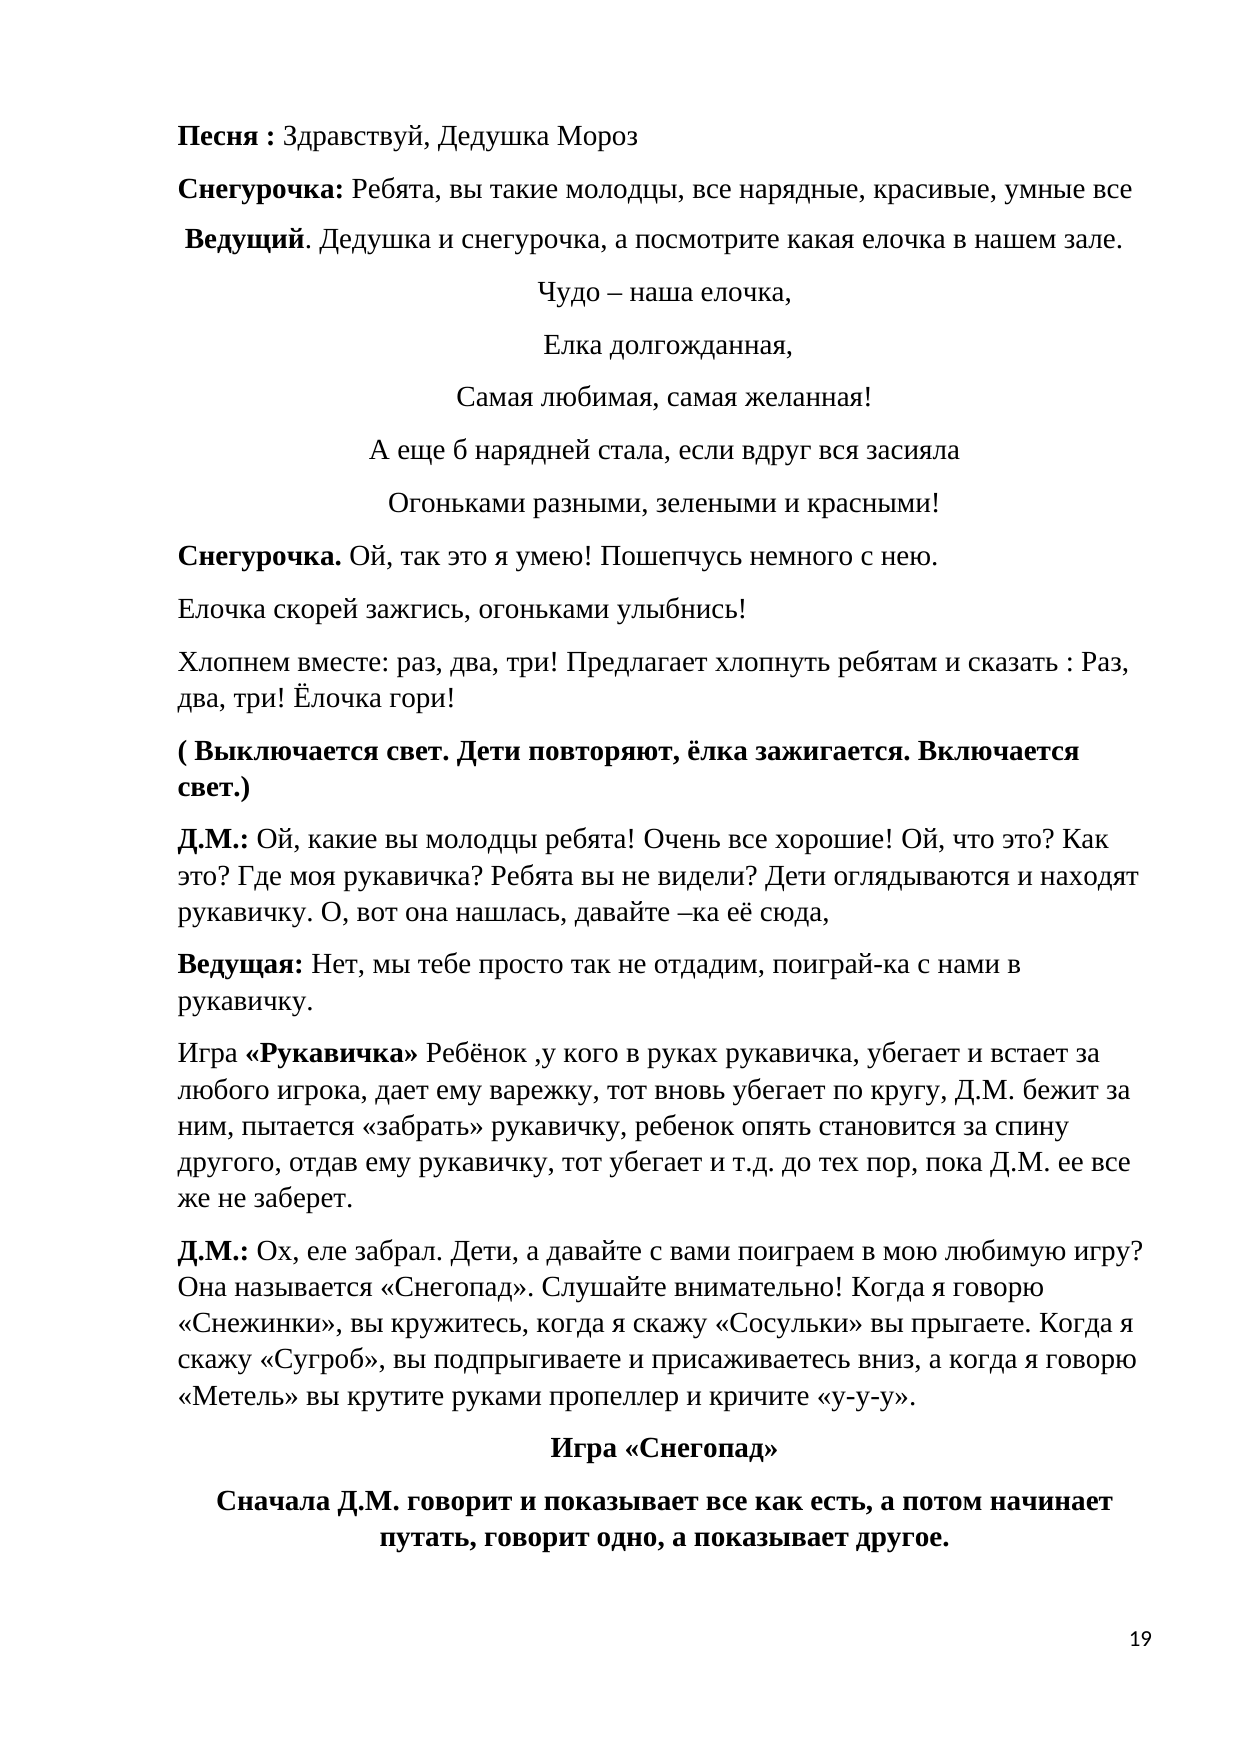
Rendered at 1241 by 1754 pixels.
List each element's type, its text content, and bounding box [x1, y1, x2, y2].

text Д.М.: Ох, еле забрал. Дети, а давайте с вами поиграем в мою любимую игру? Она называется «Снегопад». Слушайте внимательно! Когда я говорю «Снежинки», вы кружитесь, когда я скажу «Сосульки» вы прыгаете. Когда я скажу «Сугроб», вы подпрыгиваете и присаживаетесь вниз, а когда я говорю «Метель» вы крутите руками пропеллер и кричите «у-у-у». [177, 1233, 1152, 1411]
text ( Выключается свет. Дети повторяют, ёлка зажигается. Включается свет.) [177, 733, 1152, 802]
text А еще б нарядней стала, если вдруг вся засияла [177, 432, 1152, 466]
text Снегурочка. Ой, так это я умею! Пошепчусь немного с нею. [177, 538, 1152, 572]
text Ведущая: Нет, мы тебе просто так не отдадим, поиграй-ка с нами в рукавичку. [177, 947, 1152, 1016]
text Елочка скорей зажгись, огоньками улыбнись! [177, 591, 1152, 624]
text Хлопнем вместе: раз, два, три! Предлагает хлопнуть ребятам и сказать : Раз, два, три! Ёлочка гори! [177, 644, 1152, 713]
text Снегурочка: Ребята, вы такие молодцы, все нарядные, красивые, умные все [177, 171, 1152, 204]
text Елка долгожданная, [177, 327, 1152, 360]
text Чудо – наша елочка, [177, 274, 1152, 307]
text Сначала Д.М. говорит и показывает все как есть, а потом начинает путать, говорит одно, а показывает другое. [177, 1483, 1152, 1553]
text Ведущий. Дедушка и снегурочка, а посмотрите какая елочка в нашем зале. [177, 221, 1152, 255]
text Огоньками разными, зелеными и красными! [177, 485, 1152, 519]
text Игра «Рукавичка» Ребёнок ,у кого в руках рукавичка, убегает и встает за любого игрока, дает ему варежку, тот вновь убегает по кругу, Д.М. бежит за ним, пытается «забрать» рукавичку, ребенок опять становится за спину другого, отдав ему рукавичку, тот убегает и т.д. до тех пор, пока Д.М. ее все же не заберет. [177, 1036, 1152, 1214]
text Игра «Снегопад» [177, 1430, 1152, 1464]
text Самая любимая, самая желанная! [177, 379, 1152, 413]
text Д.М.: Ой, какие вы молодцы ребята! Очень все хорошие! Ой, что это? Как это? Где моя рукавичка? Ребята вы не видели? Дети оглядываются и находят рукавичку. О, вот она нашлась, давайте –ка её сюда, [177, 822, 1152, 927]
text Песня : Здравствуй, Дедушка Мороз [177, 118, 1152, 152]
